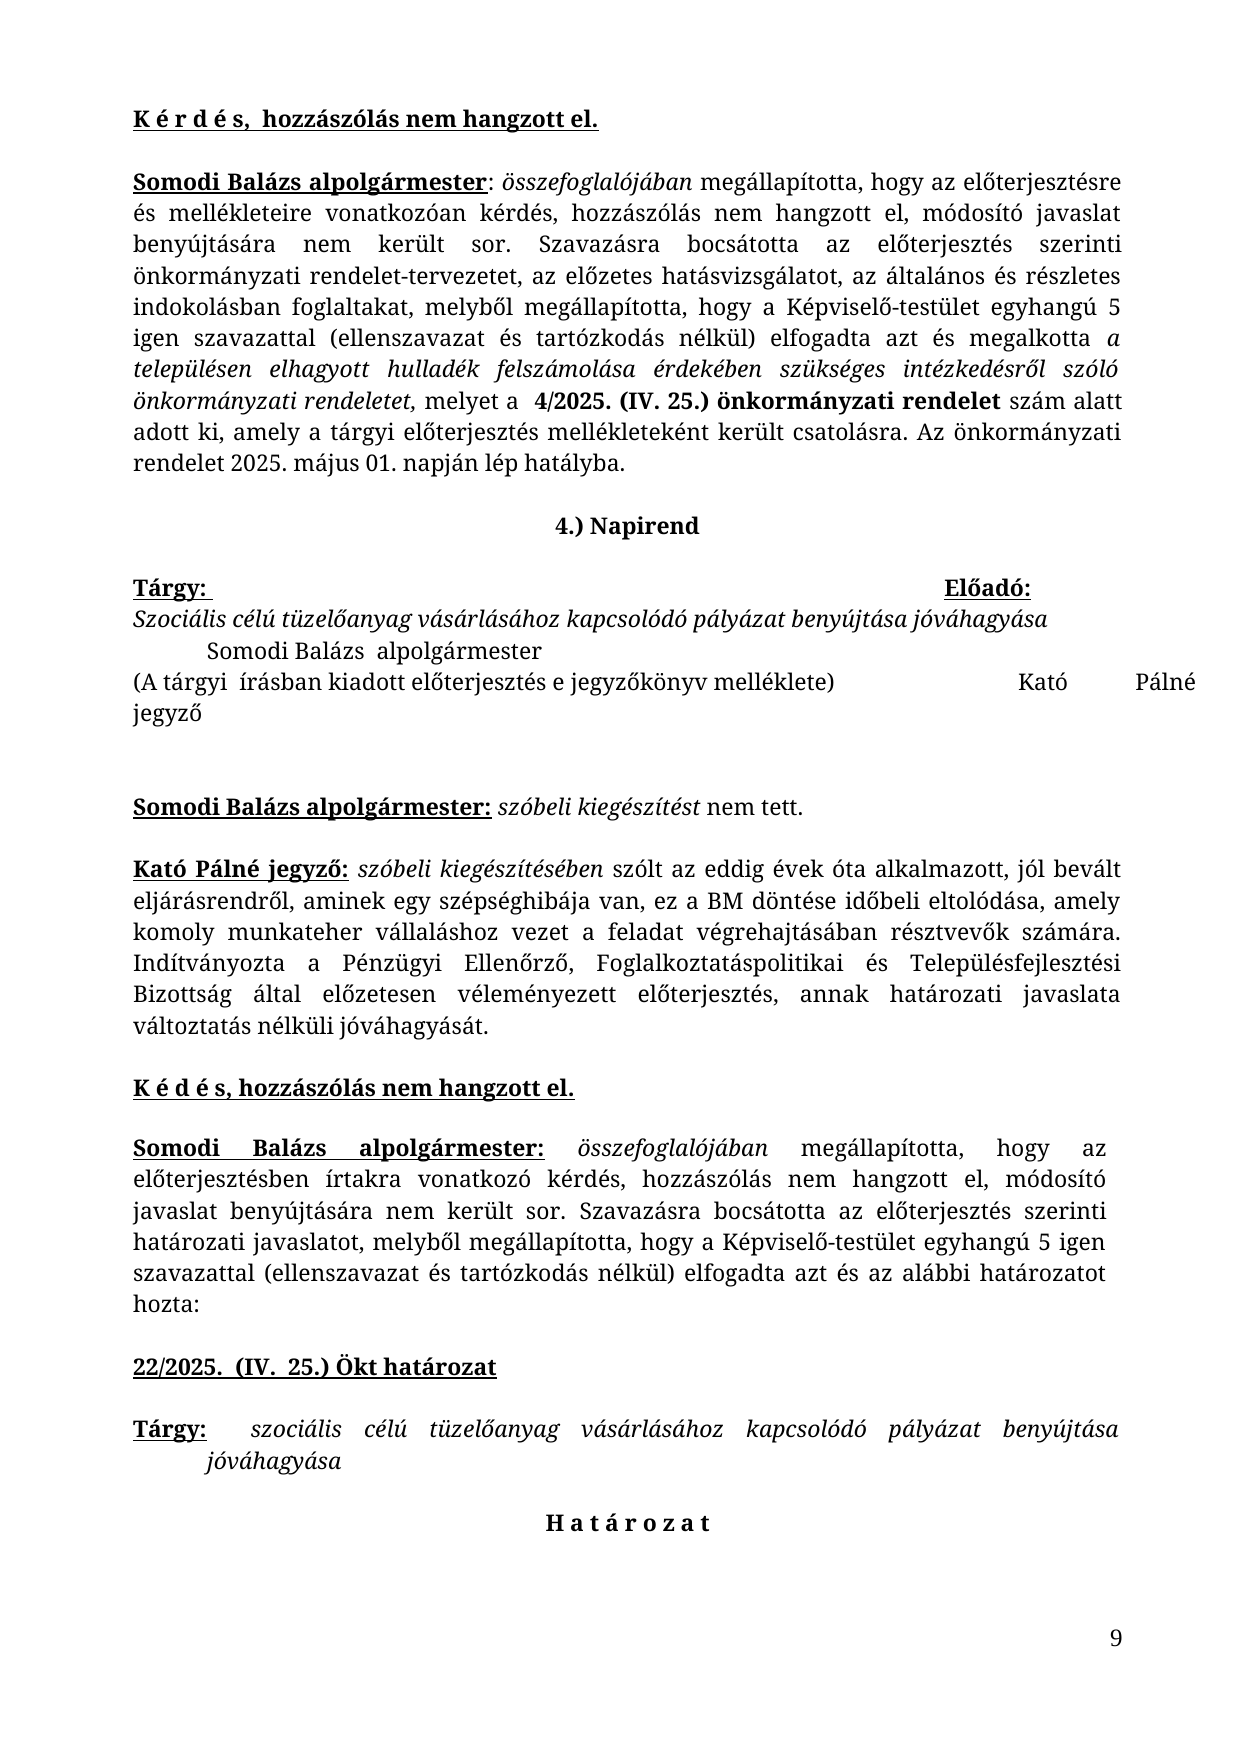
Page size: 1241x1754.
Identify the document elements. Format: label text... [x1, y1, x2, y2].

text Szociális célú tüzelőanyag vásárlásához kapcsolódó pályázat benyújtása jóváhagyása Somodi Balázs alpolgármester [133, 603, 1196, 666]
text H a t á r o z a t [133, 1507, 1122, 1538]
text K é r d é s, hozzászólás nem hangzott el. [133, 103, 1122, 135]
text K é d é s, hozzászólás nem hangzott el. [133, 1072, 1122, 1103]
text Tárgy: szociális célú tüzelőanyag vásárlásához kapcsolódó pályázat benyújtása jóváhagyása [133, 1413, 1122, 1476]
text 4.) Napirend [133, 510, 1122, 541]
text Somodi Balázs alpolgármester: összefoglalójában megállapította, hogy az előterjesztésre és mellékleteire vonatkozóan kérdés, hozzászólás nem hangzott el, módosító javaslat benyújtására nem került sor. Szavazásra bocsátotta az előterjesztés szerinti önkormányzati rendelet-tervezetet, az előzetes hatásvizsgálatot, az általános és részletes indokolásban foglaltakat, melyből megállapította, hogy a Képviselő-testület egyhangú 5 igen szavazattal (ellenszavazat és tartózkodás nélkül) elfogadta azt és megalkotta a településen elhagyott hulladék felszámolása érdekében szükséges intézkedésről szóló önkormányzati rendeletet, melyet a 4/2025. (IV. 25.) önkormányzati rendelet szám alatt adott ki, amely a tárgyi előterjesztés mellékleteként került csatolásra. Az önkormányzati rendelet 2025. május 01. napján lép hatályba. [133, 166, 1122, 478]
text Kató Pálné jegyző: szóbeli kiegészítésében szólt az eddig évek óta alkalmazott, jól bevált eljárásrendről, aminek egy szépséghibája van, ez a BM döntése időbeli eltolódása, amely komoly munkateher vállaláshoz vezet a feladat végrehajtásában résztvevők számára. Indítványozta a Pénzügyi Ellenőrző, Foglalkoztatáspolitikai és Településfejlesztési Bizottság által előzetesen véleményezett előterjesztés, annak határozati javaslata változtatás nélküli jóváhagyását. [133, 853, 1122, 1041]
text (A tárgyi írásban kiadott előterjesztés e jegyzőkönyv melléklete) Kató Pálné jegyző [133, 666, 1196, 728]
text Somodi Balázs alpolgármester: összefoglalójában megállapította, hogy az előterjesztésben írtakra vonatkozó kérdés, hozzászólás nem hangzott el, módosító javaslat benyújtására nem került sor. Szavazásra bocsátotta az előterjesztés szerinti határozati javaslatot, melyből megállapította, hogy a Képviselő-testület egyhangú 5 igen szavazattal (ellenszavazat és tartózkodás nélkül) elfogadta azt és az alábbi határozatot hozta: [133, 1132, 1107, 1320]
text Tárgy: Előadó: [133, 572, 1122, 603]
text Somodi Balázs alpolgármester: szóbeli kiegészítést nem tett. [133, 791, 1122, 822]
text 22/2025. (IV. 25.) Ökt határozat [133, 1351, 1122, 1382]
